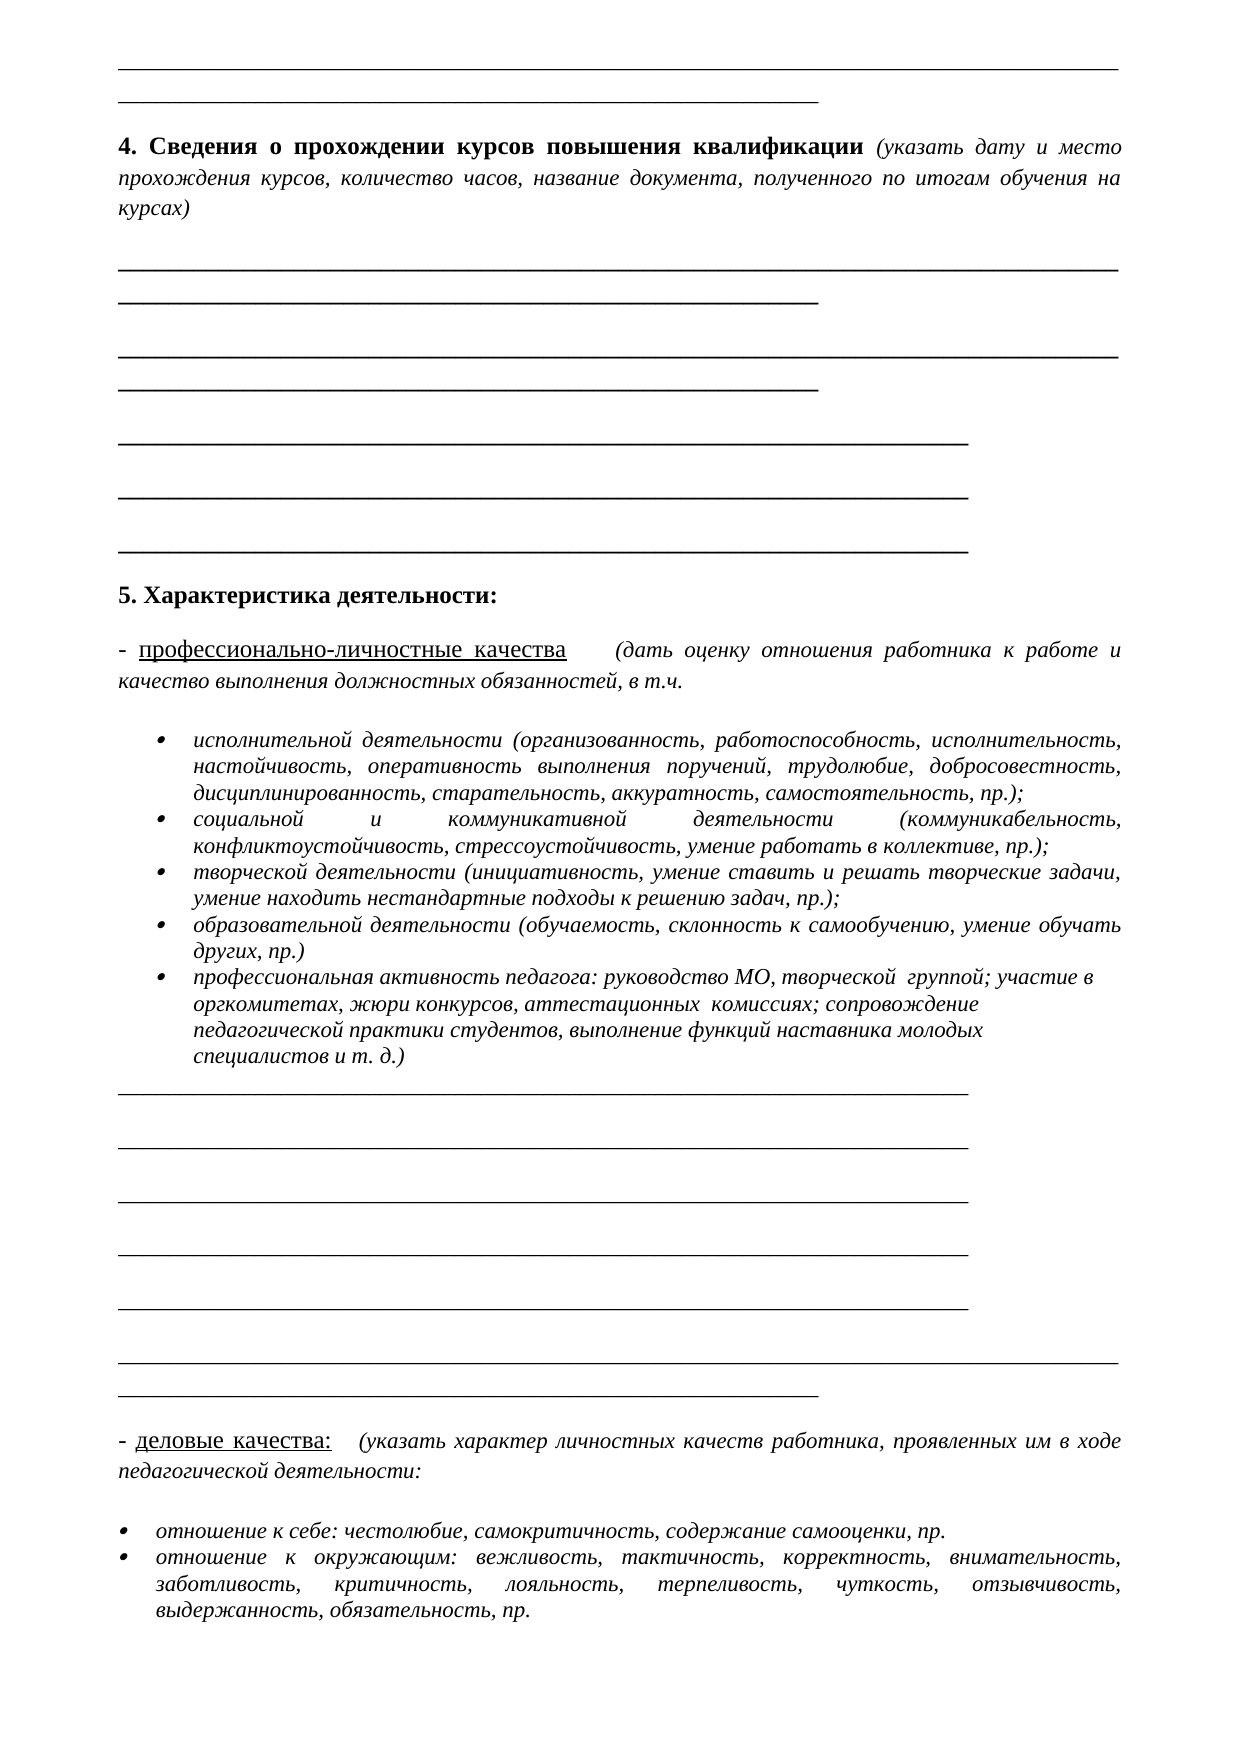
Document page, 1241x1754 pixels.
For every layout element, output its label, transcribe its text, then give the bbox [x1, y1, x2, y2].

text ____________________________________________________________________ [118, 1069, 1122, 1098]
text ________________________________________________________________________________________________________________________________________ [118, 332, 1122, 394]
text ____________________________________________________________________ [118, 1284, 1122, 1313]
text ____________________________________________________________________ [118, 1230, 1122, 1259]
text 5. Характеристика деятельности: [118, 580, 1122, 609]
text ____________________________________________________________________ [118, 1177, 1122, 1205]
text - деловые качества: (указать характер личностных качеств работника, проявленных им в ходе педагогической деятельности: [118, 1425, 1122, 1484]
list исполнительной деятельности (организованность, работоспособность, исполнительность, настойчивость, оперативность выполнения поручений, трудолюбие, добросовестность, дисциплинированность, старательность, аккуратность, самостоятельность, пр.); [156, 726, 1122, 805]
list отношение к себе: честолюбие, самокритичность, содержание самооценки, пр. [118, 1517, 1122, 1543]
text ____________________________________________________________________ [118, 419, 1122, 448]
text ____________________________________________________________________ [118, 473, 1122, 501]
list социальной и коммуникативной деятельности (коммуникабельность, конфликтоустойчивость, стрессоустойчивость, умение работать в коллективе, пр.); [156, 805, 1122, 858]
text 4. Сведения о прохождении курсов повышения квалификации (указать дату и место прохождения курсов, количество часов, название документа, полученного по итогам обучения на курсах) [118, 131, 1122, 220]
text ________________________________________________________________________________________________________________________________________ [118, 1338, 1122, 1400]
text ____________________________________________________________________ [118, 1123, 1122, 1151]
list творческой деятельности (инициативность, умение ставить и решать творческие задачи, умение находить нестандартные подходы к решению задач, пр.); [156, 858, 1122, 911]
text ________________________________________________________________________________________________________________________________________ [118, 245, 1122, 307]
list профессиональная активность педагога: руководство МО, творческой группой; участие в оргкомитетах, жюри конкурсов, аттестационных комиссиях; сопровождение педагогической практики студентов, выполнение функций наставника молодых специалистов и т. д.) [156, 963, 1122, 1069]
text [118, 44, 1122, 106]
text - профессионально-личностные качества (дать оценку отношения работника к работе и качество выполнения должностных обязанностей, в т.ч. [118, 634, 1122, 693]
text ____________________________________________________________________ [118, 527, 1122, 555]
list образовательной деятельности (обучаемость, склонность к самообучению, умение обучать других, пр.) [156, 911, 1122, 963]
list отношение к окружающим: вежливость, тактичность, корректность, внимательность, заботливость, критичность, лояльность, терпеливость, чуткость, отзывчивость, выдержанность, обязательность, пр. [118, 1543, 1122, 1622]
